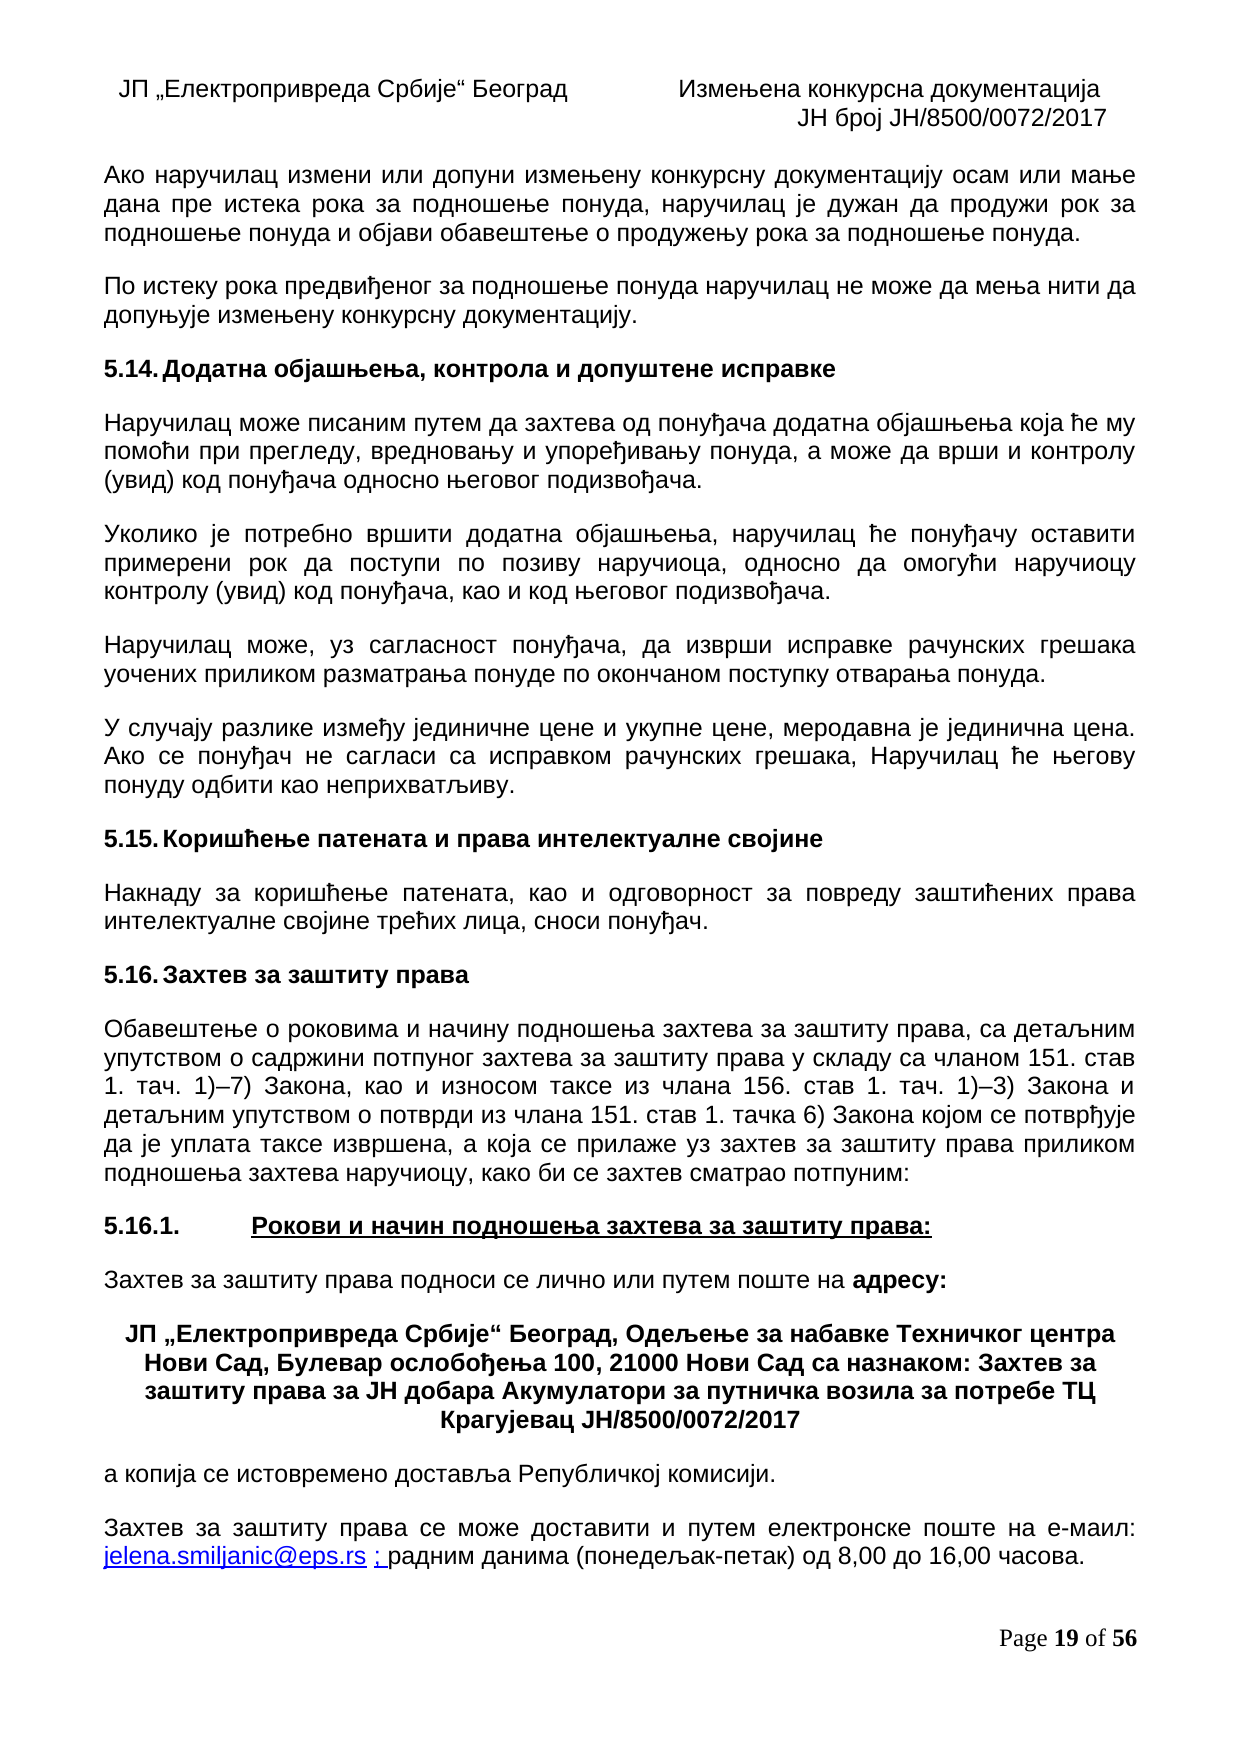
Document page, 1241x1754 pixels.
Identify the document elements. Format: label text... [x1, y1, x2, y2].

text По истеку рока предвиђеног за подношење понуда наручилац не може да мења нити да допуњује измењену конкурсну документацију. [103, 271, 1137, 329]
list Захтев за заштиту права [103, 960, 1137, 989]
text ЈП „Електропривреда Србије“ Београд, Одељење за набавке Техничког центра Нови Сад, Булевар ослобођења 100, 21000 Нови Сад са назнаком: Захтев за заштиту права за ЈН добара Акумулатори за путничка возила за потребе ТЦ Крагујевац ЈН/8500/0072/2017 [103, 1319, 1137, 1434]
text Ако наручилац измени или допуни измењену конкурсну документацију осам или мање дана пре истека рока за подношење понуда, наручилац је дужан да продужи рок за подношење понуда и објави обавештење о продужењу рока за подношење понуда. [103, 160, 1137, 246]
text Уколико је потребно вршити додатна објашњења, наручилац ће понуђачу оставити примерени рок да поступи по позиву наручиоца, односно да омогући наручиоцу контролу (увид) код понуђача, као и код његовог подизвођача. [103, 519, 1137, 605]
text У случају разлике између јединичне цене и укупне цене, меродавна је јединична цена. Ако се понуђач не сагласи са исправком рачунских грешака, Наручилац ће његову понуду одбити као неприхватљиву. [103, 712, 1137, 799]
text Обавештење о роковима и начину подношења захтева за заштиту права, са детаљним упутством о садржини потпуног захтева за заштиту права у складу са чланом 151. став 1. тач. 1)–7) Закона, као и износом таксе из члана 156. став 1. тач. 1)–3) Закона и детаљним упутством о потврди из члана 151. став 1. тачка 6) Закона којом се потврђује да је уплата таксе извршена, а која се прилаже уз захтев за заштиту права приликом подношења захтева наручиоцу, како би се захтев сматрао потпуним: [103, 1014, 1137, 1186]
list Коришћење патената и права интелектуалне својине [103, 824, 1137, 852]
text Захтев за заштиту права подноси се лично или путем поште на адресу: [103, 1265, 1137, 1294]
text Захтев за заштиту права се може доставити и путем електронске поште на е-маил: jelena.smiljanic@eps.rs ; радним данима (понедељак-петак) од 8,00 до 16,00 часова. [103, 1512, 1137, 1570]
text Накнаду за коришћење патената, као и одговорност за повреду заштићених права интелектуалне својине трећих лица, сноси понуђач. [103, 877, 1137, 935]
text Наручилац може, уз сагласност понуђача, да изврши исправке рачунских грешака уочених приликом разматрања понуде по окончаном поступку отварања понуда. [103, 630, 1137, 687]
list Рокови и начин подношења захтева за заштиту права: [103, 1211, 1137, 1240]
text Наручилац може писаним путем да захтева од понуђача додатна објашњења која ће му помоћи при прегледу, вредновању и упоређивању понуда, а може да врши и контролу (увид) код понуђача односно његовог подизвођача. [103, 407, 1137, 494]
list Додатна објашњења, контрола и допуштене исправке [103, 354, 1137, 382]
text а копија се истовремено доставља Републичкој комисији. [103, 1459, 1137, 1487]
